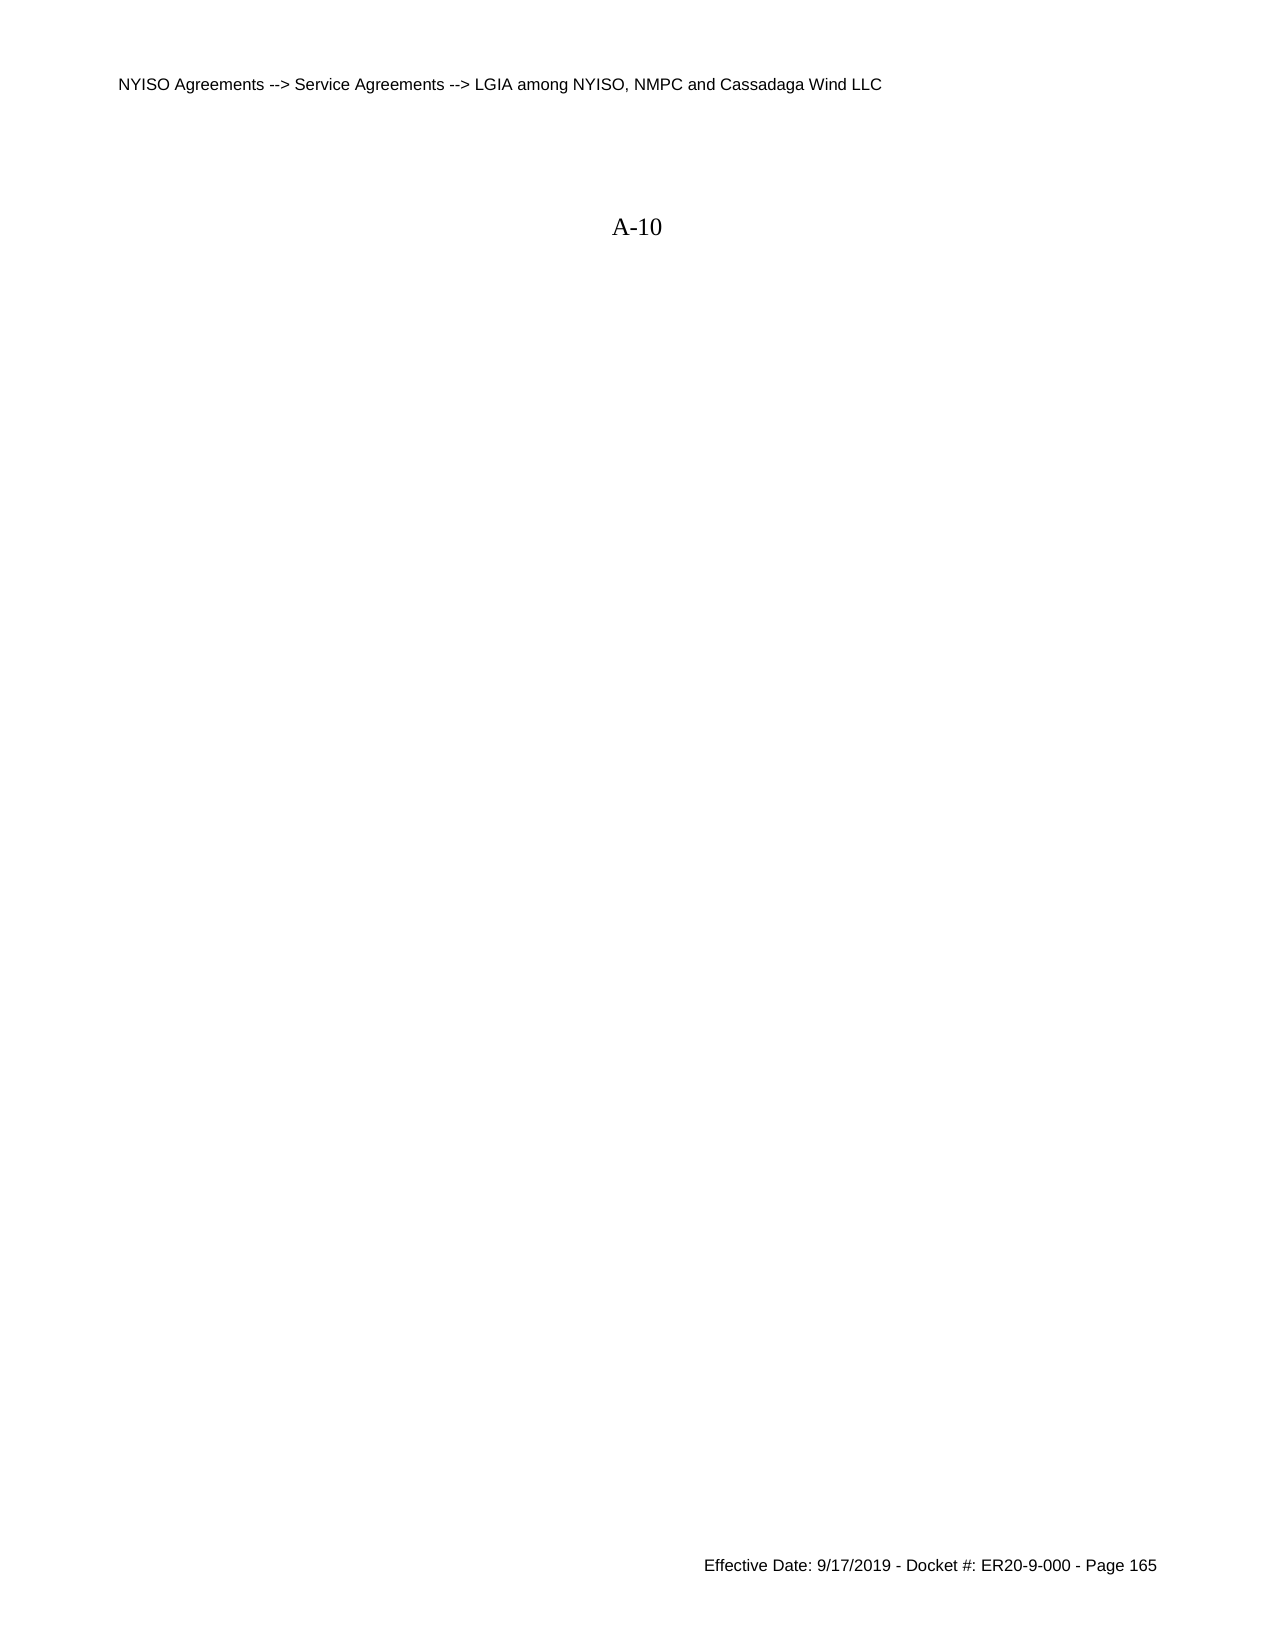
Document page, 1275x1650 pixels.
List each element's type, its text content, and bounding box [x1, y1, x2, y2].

text A-10 [612, 212, 1275, 241]
